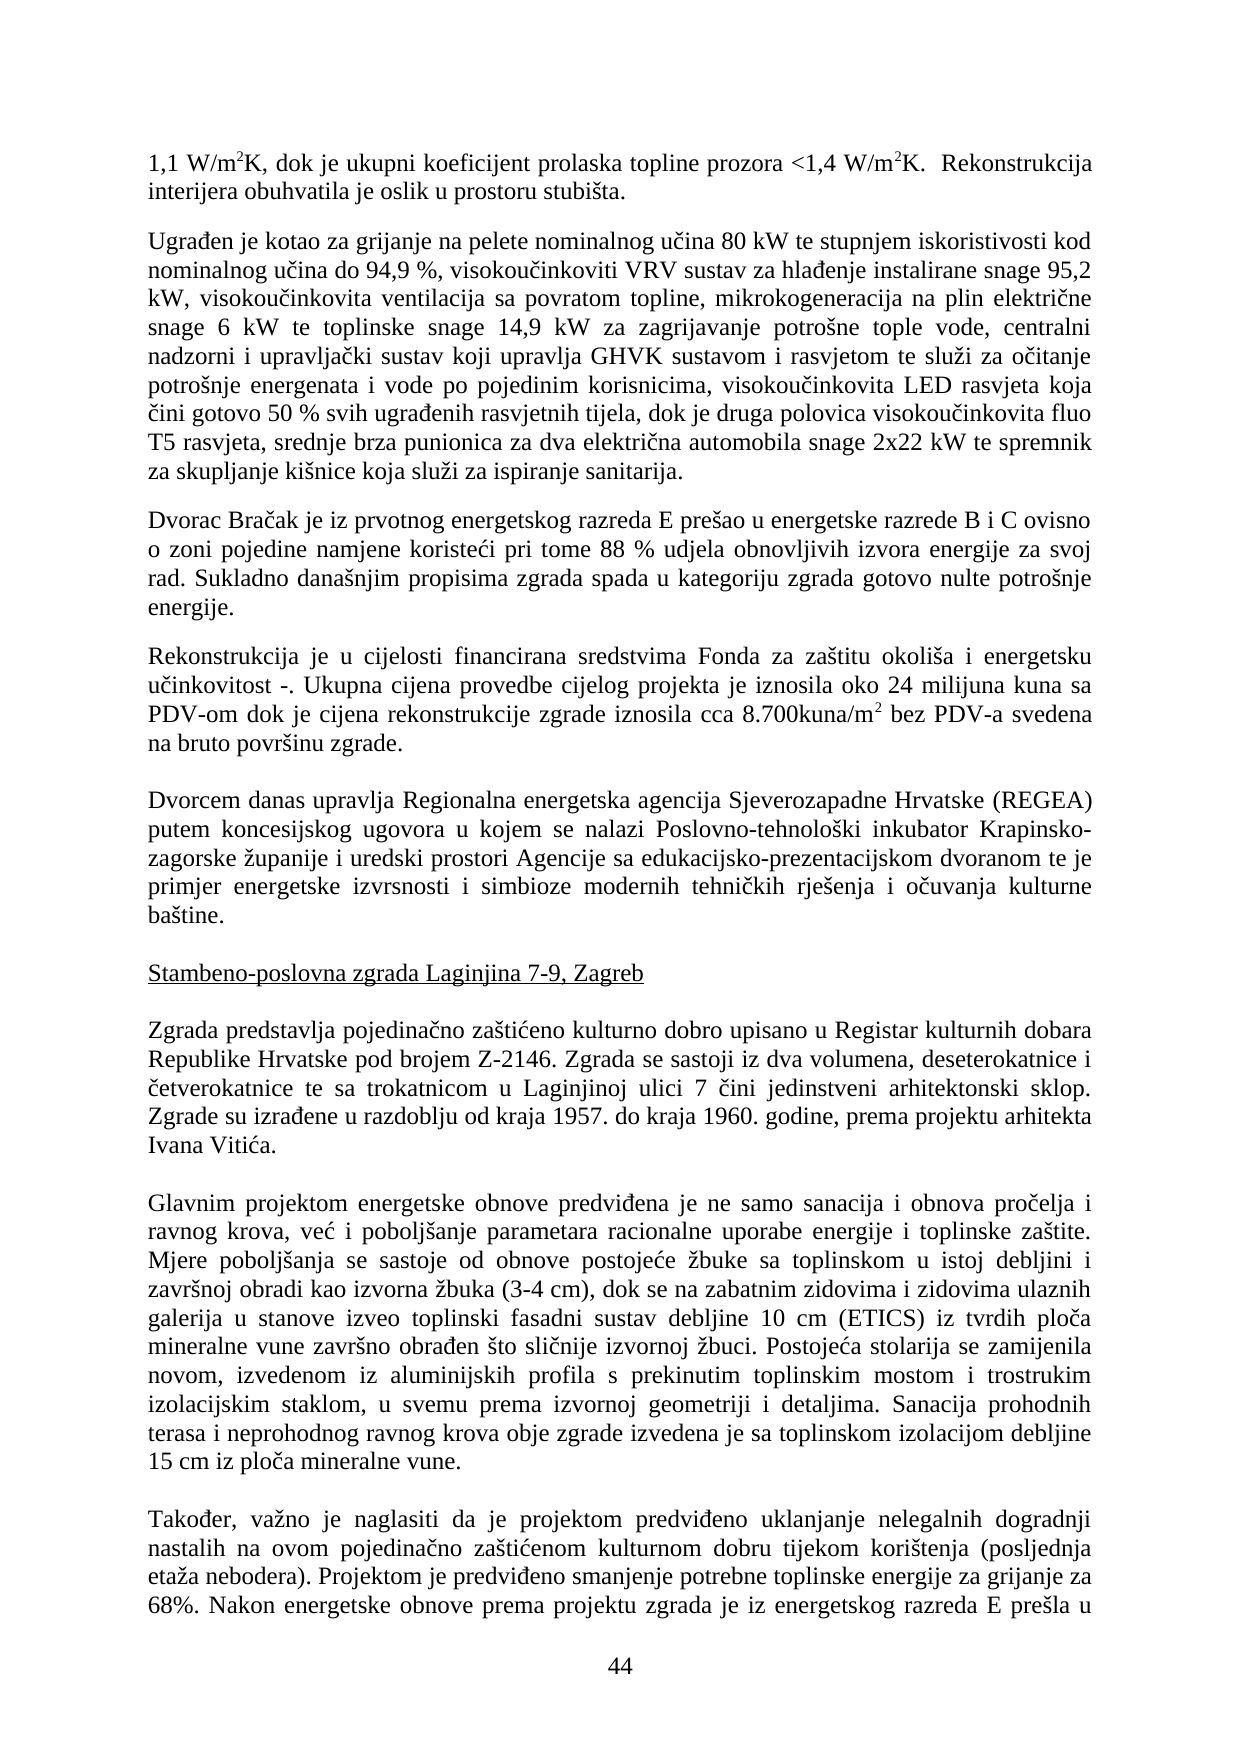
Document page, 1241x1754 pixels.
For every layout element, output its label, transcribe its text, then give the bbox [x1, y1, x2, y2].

text Zgrada predstavlja pojedinačno zaštićeno kulturno dobro upisano u Registar kulturnih dobara Republike Hrvatske pod brojem Z-2146. Zgrada se sastoji iz dva volumena, deseterokatnice i četverokatnice te sa trokatnicom u Laginjinoj ulici 7 čini jedinstveni arhitektonski sklop. Zgrade su izrađene u razdoblju od kraja 1957. do kraja 1960. godine, prema projektu arhitekta Ivana Vitića. [148, 1015, 1093, 1159]
text Dvorac Bračak je iz prvotnog energetskog razreda E prešao u energetske razrede B i C ovisno o zoni pojedine namjene koristeći pri tome 88 % udjela obnovljivih izvora energije za svoj rad. Sukladno današnjim propisima zgrada spada u kategoriju zgrada gotovo nulte potrošnje energije. [148, 506, 1093, 621]
text Dvorcem danas upravlja Regionalna energetska agencija Sjeverozapadne Hrvatske (REGEA) putem koncesijskog ugovora u kojem se nalazi Poslovno-tehnološki inkubator Krapinsko-zagorske županije i uredski prostori Agencije sa edukacijsko-prezentacijskom dvoranom te je primjer energetske izvrsnosti i simbioze modernih tehničkih rješenja i očuvanja kulturne baštine. [148, 785, 1093, 929]
text Rekonstrukcija je u cijelosti financirana sredstvima Fonda za zaštitu okoliša i energetsku učinkovitost -. Ukupna cijena provedbe cijelog projekta je iznosila oko 24 milijuna kuna sa PDV-om dok je cijena rekonstrukcije zgrade iznosila cca 8.700kuna/m2 bez PDV-a svedena na bruto površinu zgrade. [148, 641, 1093, 756]
text Stambeno-poslovna zgrada Laginjina 7-9, Zagreb [148, 958, 1093, 986]
text Glavnim projektom energetske obnove predviđena je ne samo sanacija i obnova pročelja i ravnog krova, već i poboljšanje parametara racionalne uporabe energije i toplinske zaštite. Mjere poboljšanja se sastoje od obnove postojeće žbuke sa toplinskom u istoj debljini i završnoj obradi kao izvorna žbuka (3-4 cm), dok se na zabatnim zidovima i zidovima ulaznih galerija u stanove izveo toplinski fasadni sustav debljine 10 cm (ETICS) iz tvrdih ploča mineralne vune završno obrađen što sličnije izvornoj žbuci. Postojeća stolarija se zamijenila novom, izvedenom iz aluminijskih profila s prekinutim toplinskim mostom i trostrukim izolacijskim staklom, u svemu prema izvornoj geometriji i detaljima. Sanacija prohodnih terasa i neprohodnog ravnog krova obje zgrade izvedena je sa toplinskom izolacijom debljine 15 cm iz ploča mineralne vune. [148, 1188, 1093, 1475]
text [148, 148, 1093, 205]
text Ugrađen je kotao za grijanje na pelete nominalnog učina 80 kW te stupnjem iskoristivosti kod nominalnog učina do 94,9 %, visokoučinkoviti VRV sustav za hlađenje instalirane snage 95,2 kW, visokoučinkovita ventilacija sa povratom topline, mikrokogeneracija na plin električne snage 6 kW te toplinske snage 14,9 kW za zagrijavanje potrošne tople vode, centralni nadzorni i upravljački sustav koji upravlja GHVK sustavom i rasvjetom te služi za očitanje potrošnje energenata i vode po pojedinim korisnicima, visokoučinkovita LED rasvjeta koja čini gotovo 50 % svih ugrađenih rasvjetnih tijela, dok je druga polovica visokoučinkovita fluo T5 rasvjeta, srednje brza punionica za dva električna automobila snage 2x22 kW te spremnik za skupljanje kišnice koja služi za ispiranje sanitarija. [148, 226, 1093, 485]
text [148, 1504, 1093, 1619]
